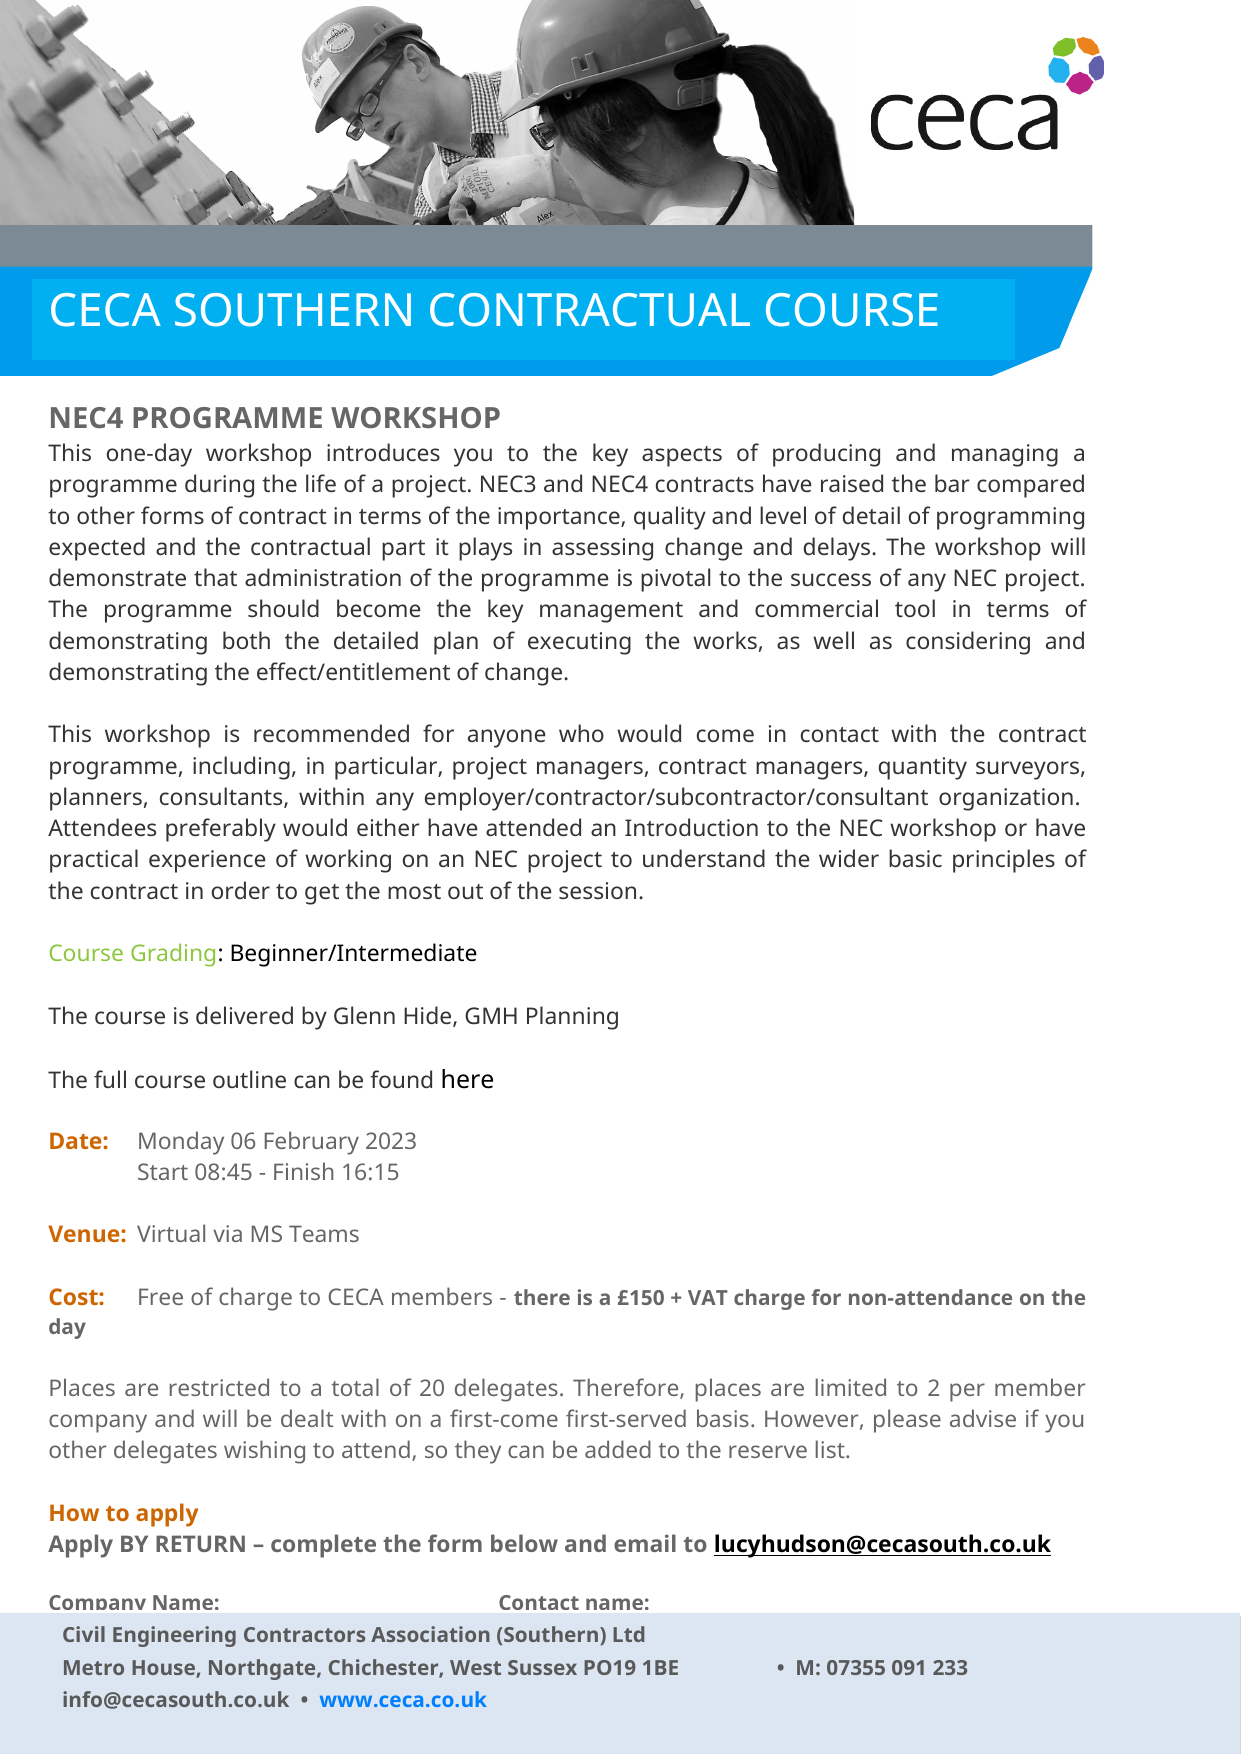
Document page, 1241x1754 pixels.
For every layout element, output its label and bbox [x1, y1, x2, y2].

picture [871, 37, 1104, 150]
picture [0, 0, 1093, 266]
picture [995, 271, 1093, 376]
